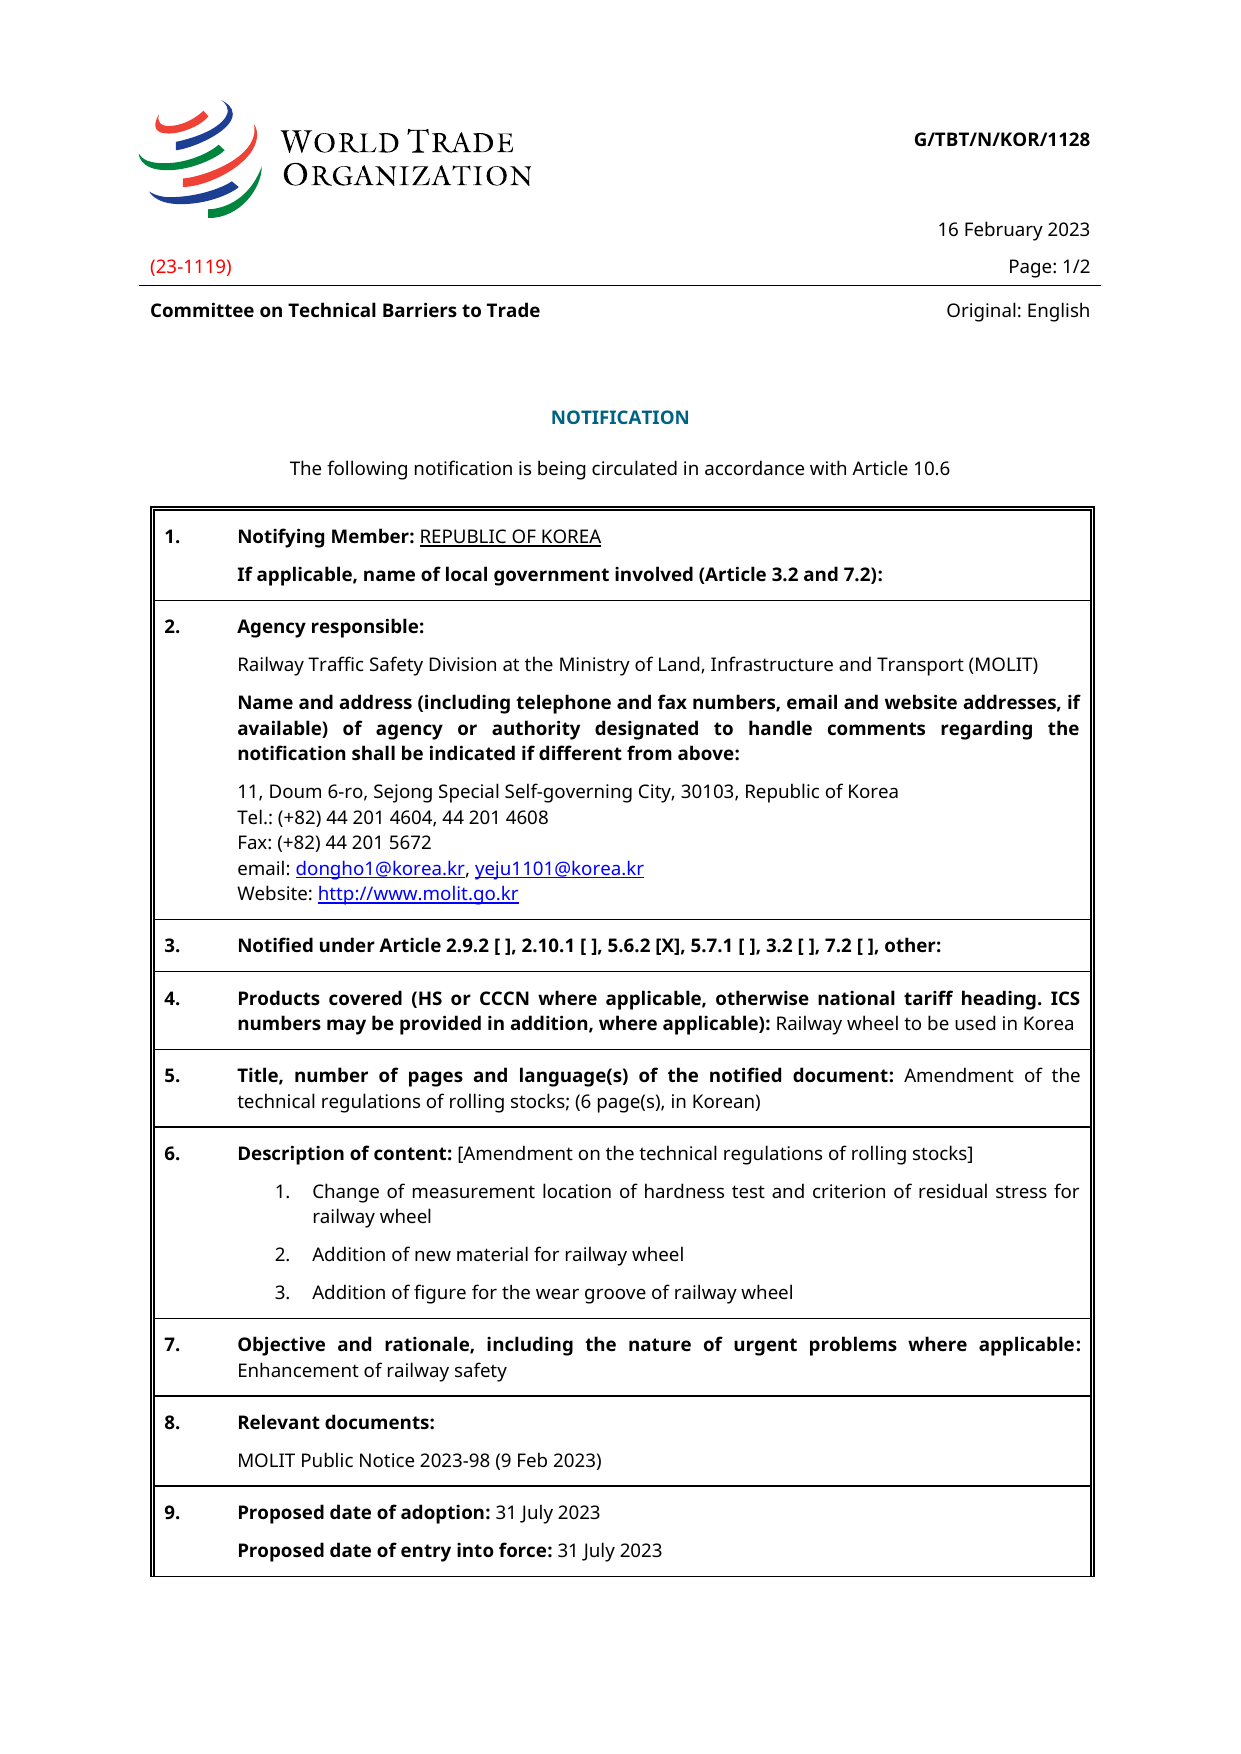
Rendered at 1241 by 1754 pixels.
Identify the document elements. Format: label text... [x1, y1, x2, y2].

table_cell 6. [155, 1128, 225, 1318]
table_cell Agency responsible: Railway Traffic Safety Division at the Ministry of Land, Infrastructure and Transport (MOLIT) Name and address (including telephone and fax numbers, email and website addresses, if available) of agency or authority designated to handle comments regarding the notification shall be indicated if different from above: 11, Doum 6-ro, Sejong Special Self-governing City, 30103, Republic of Korea Tel.: (+82) 44 201 4604, 44 201 4608 Fax: (+82) 44 201 5672 email: dongho1@korea.kr, yeju1101@korea.kr Website: http://www.molit.go.kr [225, 601, 1090, 919]
table_cell Title, number of pages and language(s) of the notified document: Amendment of the technical regulations of rolling stocks; (6 page(s), in Korean) [225, 1050, 1090, 1126]
table_cell 3. [155, 920, 225, 971]
table_cell 5. [155, 1050, 225, 1126]
table_cell 4. [155, 972, 225, 1048]
table_cell Products covered (HS or CCCN where applicable, otherwise national tariff heading. ICS numbers may be provided in addition, where applicable): Railway wheel to be used in Korea [225, 972, 1090, 1048]
table_header Notifying Member: REPUBLIC OF KOREA If applicable, name of local government involved (Article 3.2 and 7.2): [225, 511, 1090, 599]
table_cell Notified under Article 2.9.2 [ ], 2.10.1 [ ], 5.6.2 [X], 5.7.1 [ ], 3.2 [ ], 7.2 [ ], other: [225, 920, 1090, 971]
table_cell Relevant documents: MOLIT Public Notice 2023-98 (9 Feb 2023) [225, 1397, 1090, 1485]
table_cell Objective and rationale, including the nature of urgent problems where applicable: Enhancement of railway safety [225, 1319, 1090, 1395]
table_header 1. [155, 511, 225, 599]
table_cell 7. [155, 1319, 225, 1395]
table_cell 8. [155, 1397, 225, 1485]
title NOTIFICATION [150, 405, 1090, 430]
text The following notification is being circulated in accordance with Article 10.6 [150, 455, 1090, 481]
table_cell Description of content: [Amendment on the technical regulations of rolling stocks] Change of measurement location of hardness test and criterion of residual stress for railway wheel Addition of new material for railway wheel Addition of figure for the wear groove of railway wheel [225, 1128, 1090, 1318]
table_cell 9. [155, 1487, 225, 1576]
table_cell Proposed date of adoption: 31 July 2023 Proposed date of entry into force: 31 July 2023 [225, 1487, 1090, 1576]
table_cell 2. [155, 601, 225, 919]
